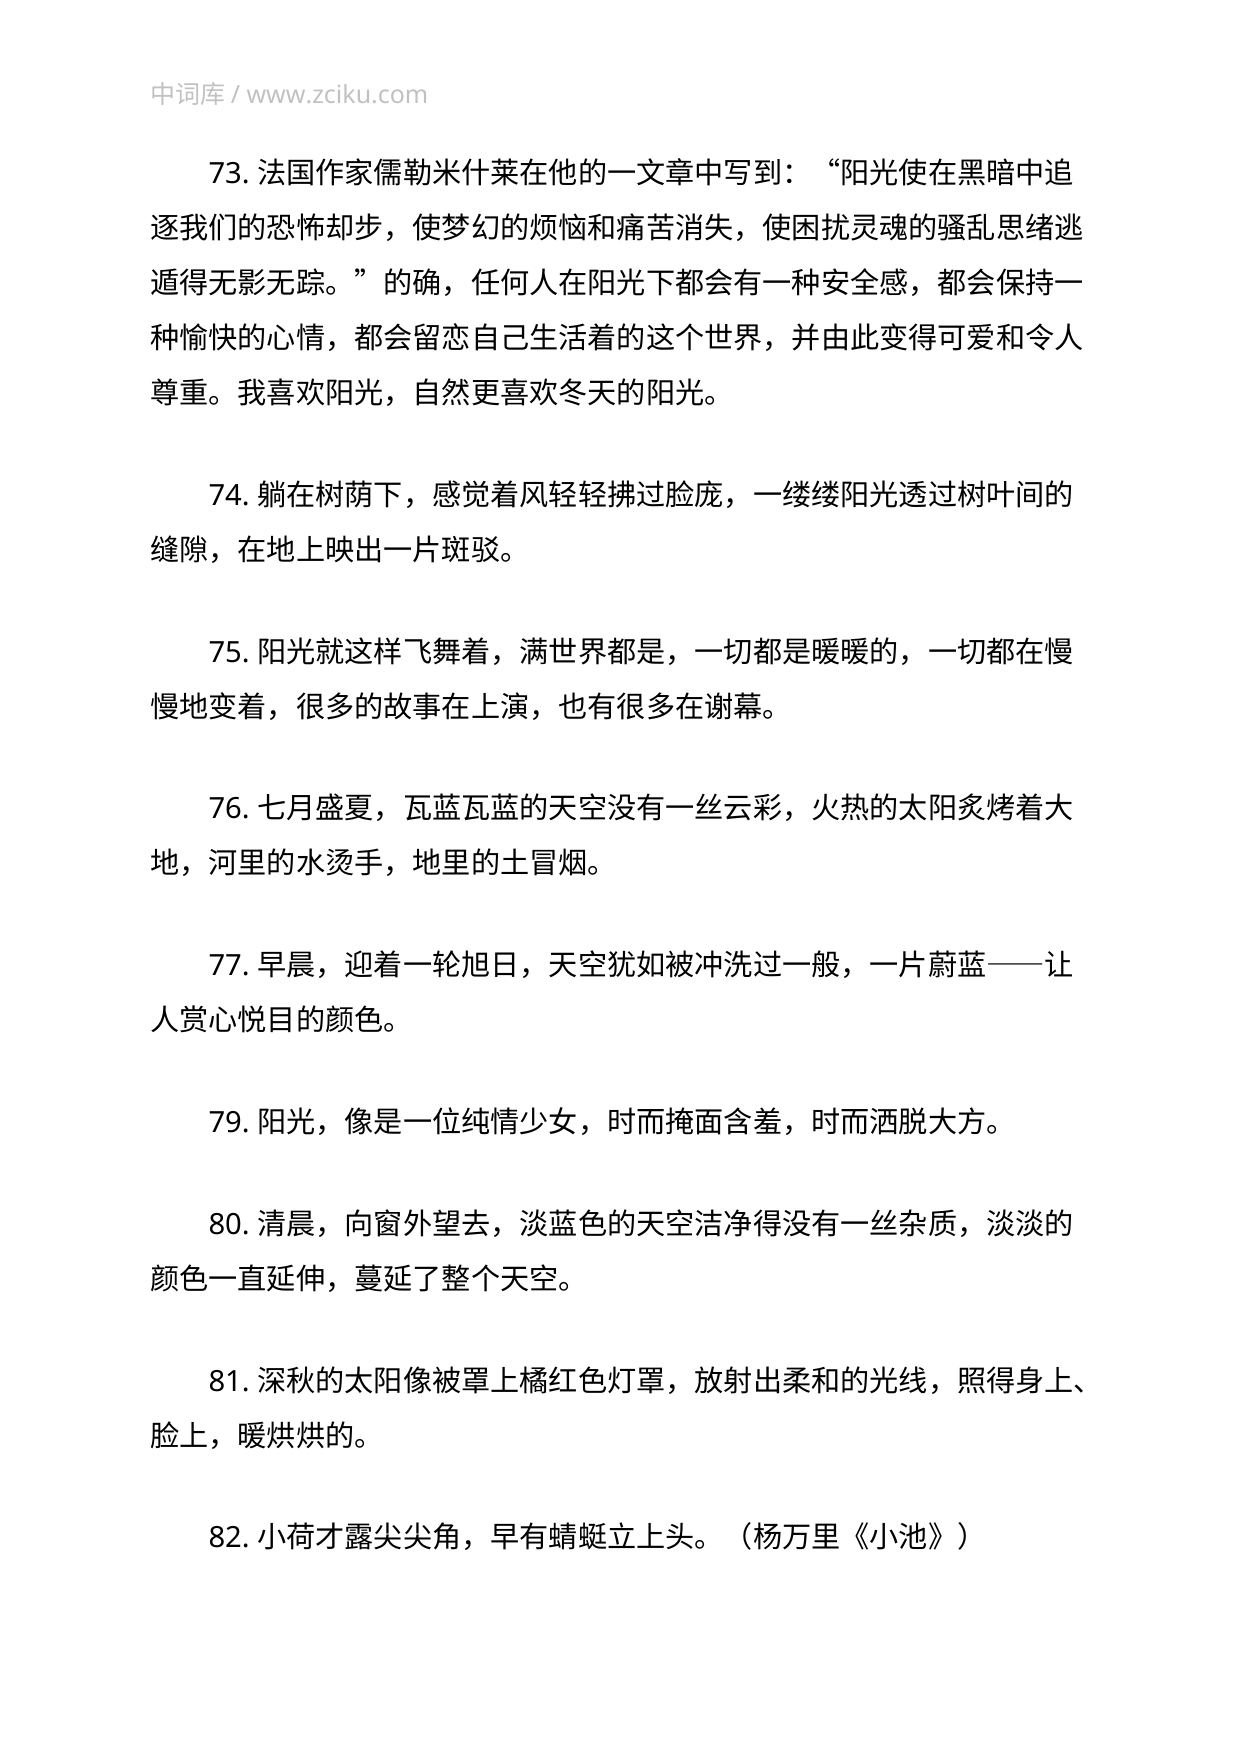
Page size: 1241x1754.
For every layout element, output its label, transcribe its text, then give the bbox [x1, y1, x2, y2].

text 74. 躺在树荫下，感觉着风轻轻拂过脸庞，一缕缕阳光透过树叶间的缝隙，在地上映出一片斑驳。 [150, 471, 1090, 569]
text 79. 阳光，像是一位纯情少女，时而掩面含羞，时而洒脱大方。 [150, 1098, 1090, 1141]
text 77. 早晨，迎着一轮旭日，天空犹如被冲洗过一般，一片蔚蓝——让人赏心悦目的颜色。 [150, 942, 1090, 1039]
text 73. 法国作家儒勒米什莱在他的一文章中写到：“阳光使在黑暗中追逐我们的恐怖却步，使梦幻的烦恼和痛苦消失，使困扰灵魂的骚乱思绪逃遁得无影无踪。”的确，任何人在阳光下都会有一种安全感，都会保持一种愉快的心情，都会留恋自己生活着的这个世界，并由此变得可爱和令人尊重。我喜欢阳光，自然更喜欢冬天的阳光。 [150, 150, 1090, 412]
text 75. 阳光就这样飞舞着，满世界都是，一切都是暖暖的，一切都在慢慢地变着，很多的故事在上演，也有很多在谢幕。 [150, 628, 1090, 726]
text 82. 小荷才露尖尖角，早有蜻蜓立上头。（杨万里《小池》） [150, 1514, 1090, 1556]
text 80. 清晨，向窗外望去，淡蓝色的天空洁净得没有一丝杂质，淡淡的颜色一直延伸，蔓延了整个天空。 [150, 1201, 1090, 1298]
text 81. 深秋的太阳像被罩上橘红色灯罩，放射出柔和的光线，照得身上、脸上，暖烘烘的。 [150, 1357, 1090, 1454]
text 76. 七月盛夏，瓦蓝瓦蓝的天空没有一丝云彩，火热的太阳炙烤着大地，河里的水烫手，地里的土冒烟。 [150, 785, 1090, 882]
